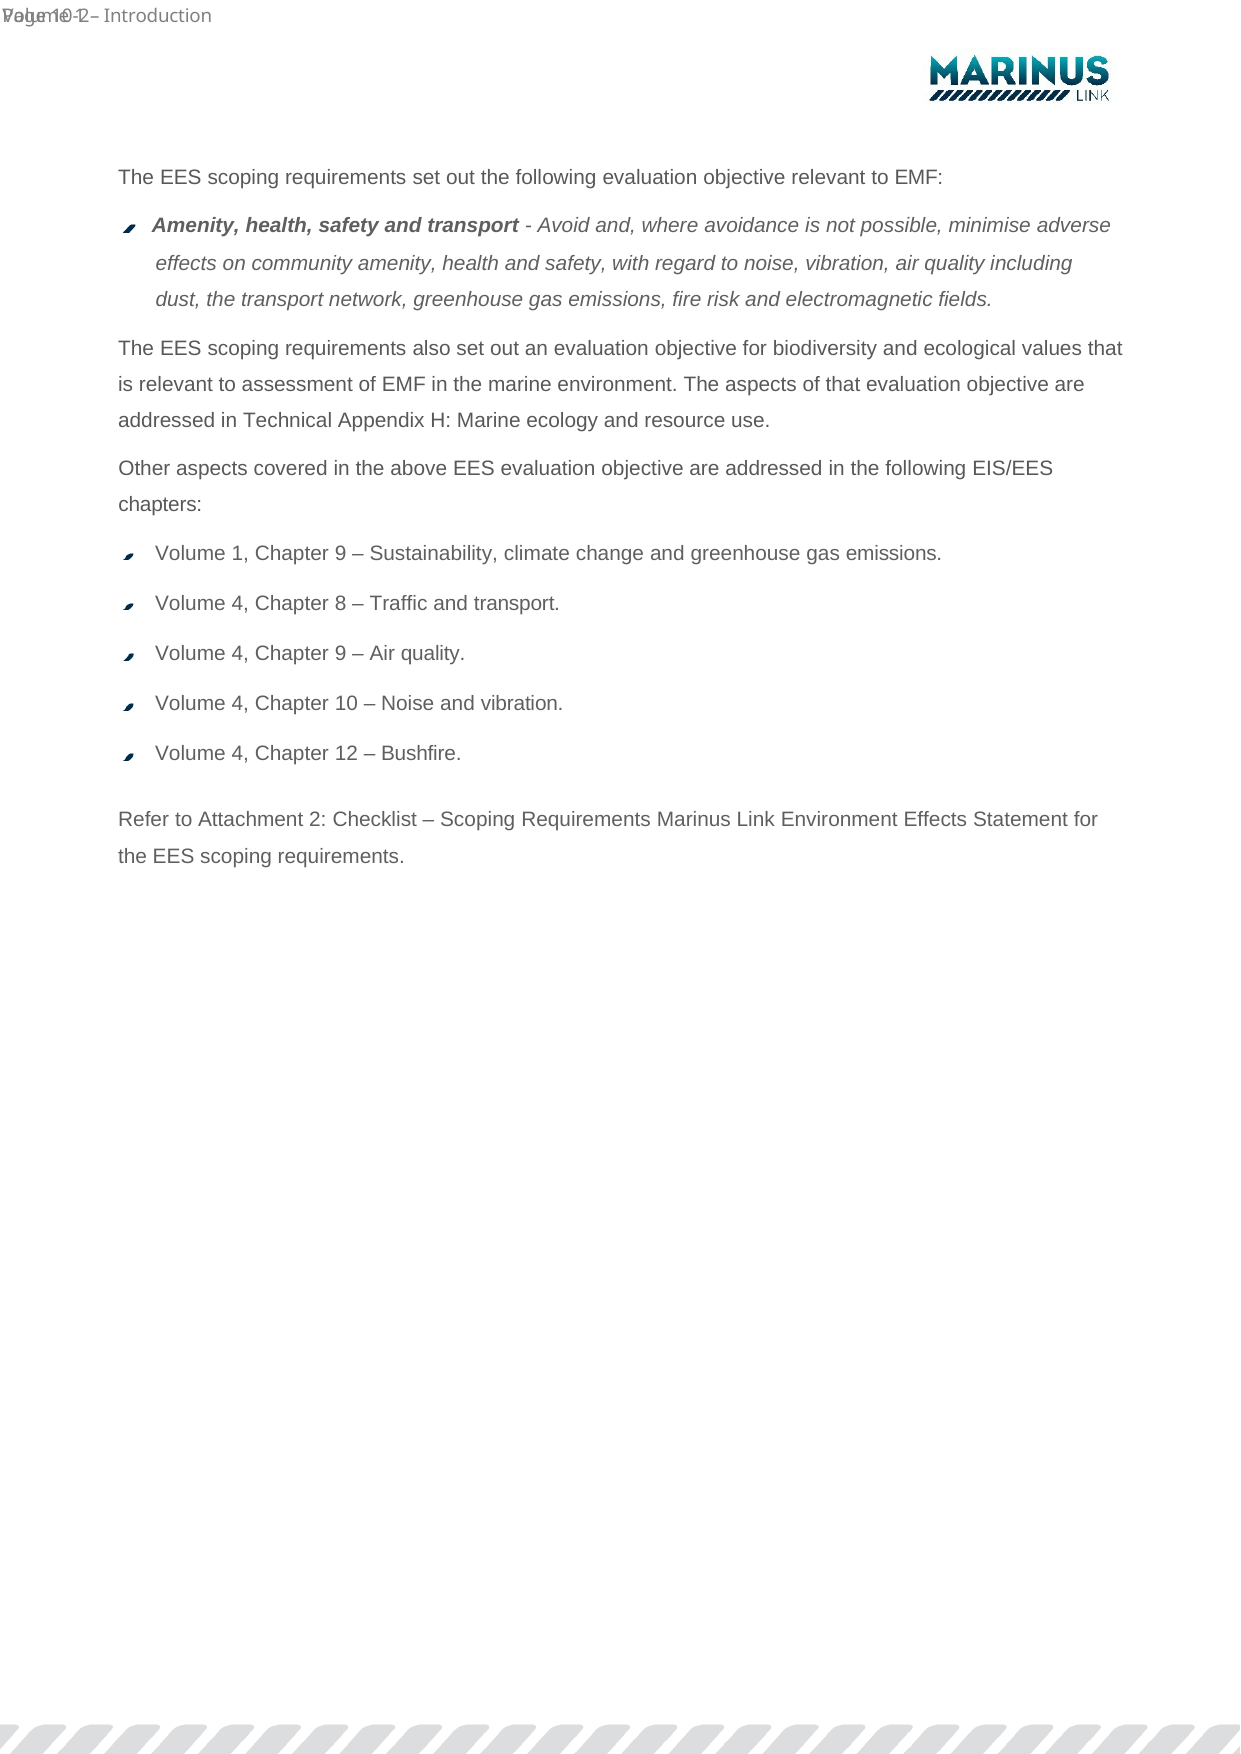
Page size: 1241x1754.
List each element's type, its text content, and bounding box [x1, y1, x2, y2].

text Volume 1, Chapter 9 – Sustainability, climate change and greenhouse gas emissions. [118, 540, 1179, 564]
text The EES scoping requirements also set out an evaluation objective for biodiversity and ecological values that is relevant to assessment of EMF in the marine environment. The aspects of that evaluation objective are addressed in Technical Appendix H: Marine ecology and resource use. [118, 336, 1129, 432]
picture [920, 48, 1117, 104]
text Volume 4, Chapter 10 – Noise and vibration. [118, 691, 1179, 715]
picture [117, 695, 134, 711]
text Amenity, health, safety and transport - Avoid and, where avoidance is not possible, minimise adverse effects on community amenity, health and safety, with regard to noise, vibration, air quality including dust, the transport network, greenhouse gas emissions, fire risk and electromagnetic fields. [118, 213, 1113, 311]
text Volume 4, Chapter 8 – Traffic and transport. [118, 590, 1179, 614]
text The EES scoping requirements set out the following evaluation objective relevant to EMF: [118, 165, 1179, 189]
picture [117, 216, 136, 233]
picture [118, 645, 134, 661]
text Refer to Attachment 2: Checklist – Scoping Requirements Marinus Link Environment Effects Statement for the EES scoping requirements. [118, 807, 1119, 867]
text Volume 4, Chapter 9 – Air quality. [118, 641, 1179, 664]
picture [117, 595, 134, 610]
text Volume 4, Chapter 12 – Bushfire. [118, 741, 1179, 765]
picture [117, 545, 134, 560]
text Other aspects covered in the above EES evaluation objective are addressed in the following EIS/EES chapters: [118, 456, 1119, 516]
picture [117, 745, 134, 761]
picture [0, 1724, 1241, 1754]
